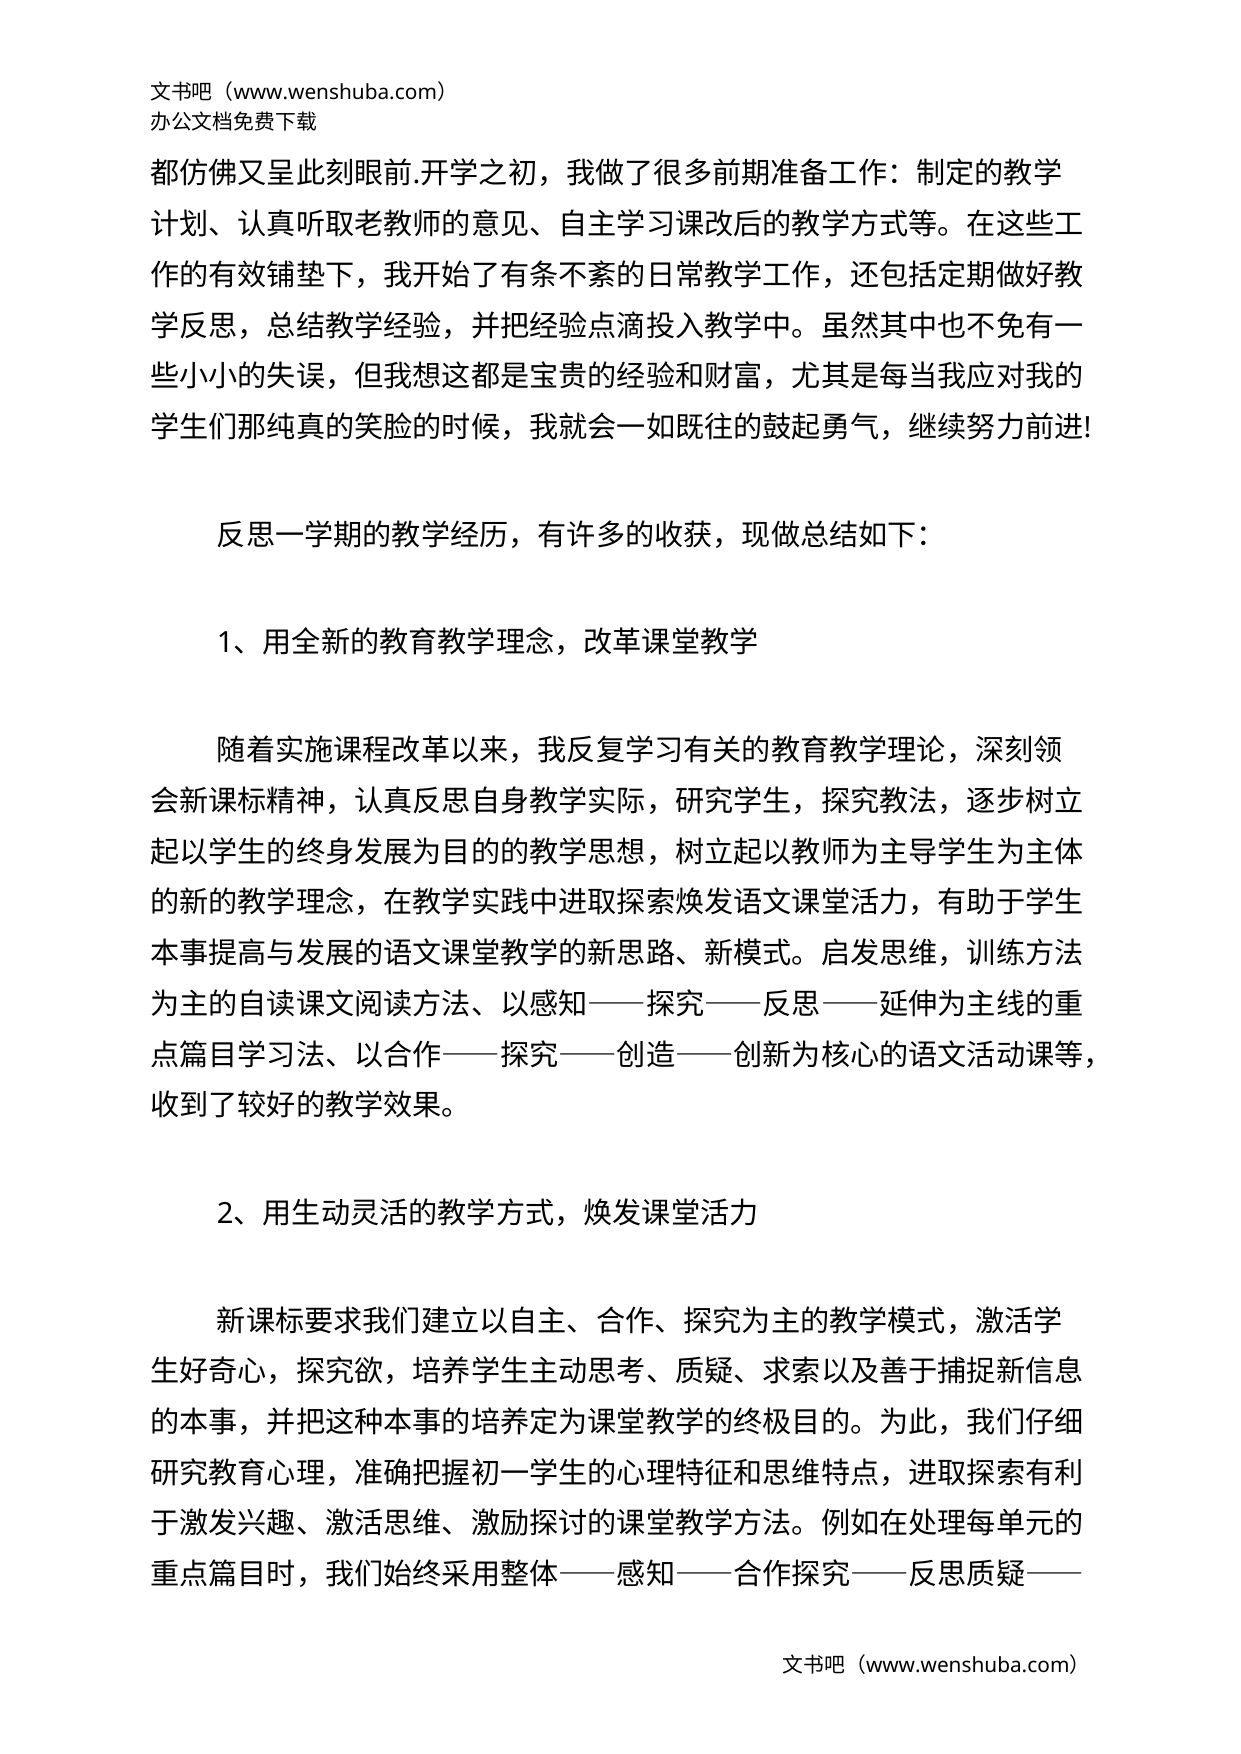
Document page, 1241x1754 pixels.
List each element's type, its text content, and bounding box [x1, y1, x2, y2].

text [150, 150, 1090, 446]
text 1、用全新的教育教学理念，改革课堂教学 [150, 619, 1090, 661]
text 2、用生动灵活的教学方式，焕发课堂活力 [150, 1189, 1090, 1232]
text 随着实施课程改革以来，我反复学习有关的教育教学理论，深刻领会新课标精神，认真反思自身教学实际，研究学生，探究教法，逐步树立起以学生的终身发展为目的的教学思想，树立起以教师为主导学生为主体的新的教学理念，在教学实践中进取探索焕发语文课堂活力，有助于学生本事提高与发展的语文课堂教学的新思路、新模式。启发思维，训练方法为主的自读课文阅读方法、以感知――探究――反思――延伸为主线的重点篇目学习法、以合作――探究――创造――创新为核心的语文活动课等，收到了较好的教学效果。 [150, 727, 1090, 1124]
text 反思一学期的教学经历，有许多的收获，现做总结如下： [150, 511, 1090, 554]
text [150, 1297, 1090, 1593]
